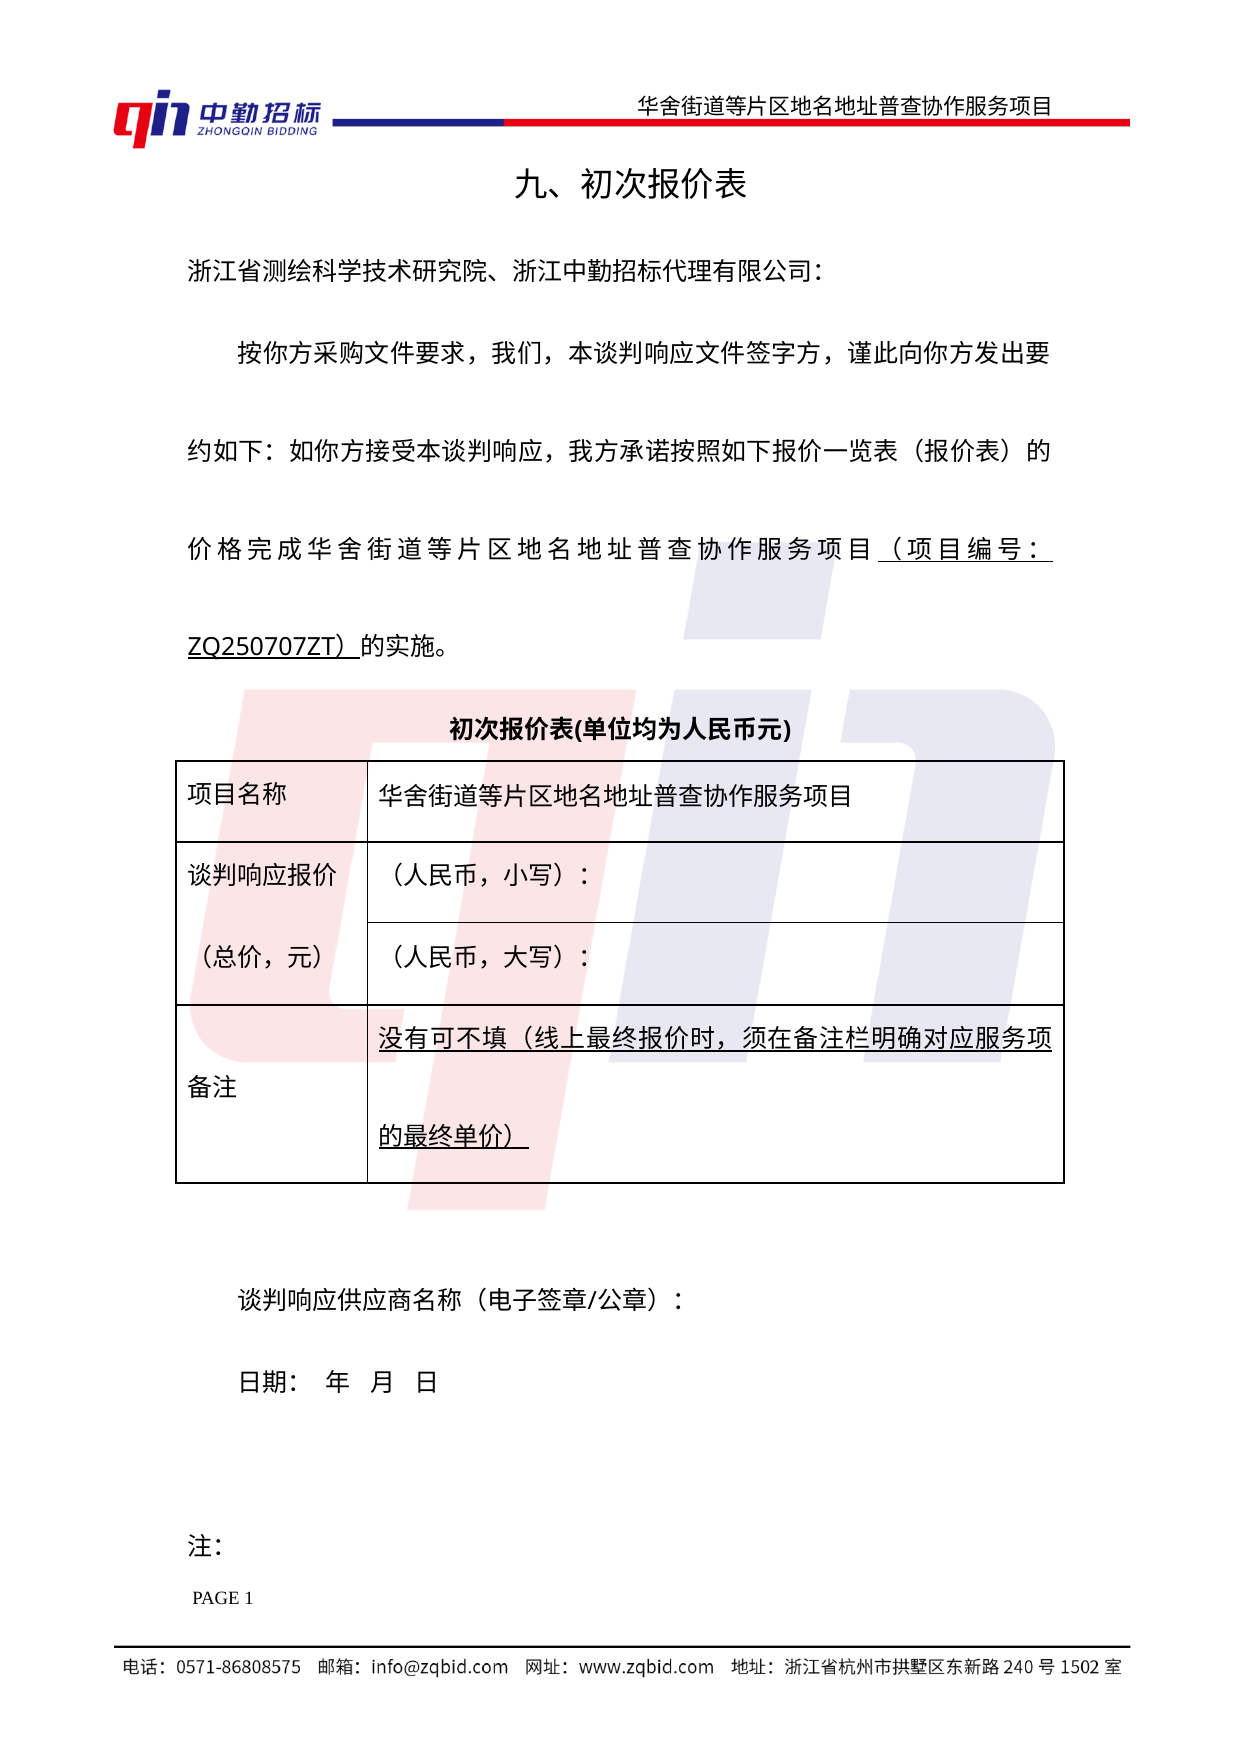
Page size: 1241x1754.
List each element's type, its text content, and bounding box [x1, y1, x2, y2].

table_header 华舍街道等片区地名地址普查协作服务项目 [368, 762, 1063, 841]
list 初次报价表 [208, 151, 1053, 216]
text 谈判响应供应商名称（电子签章/公章）： [187, 1266, 1053, 1331]
table_header 项目名称 [177, 762, 367, 841]
picture [1, 0, 1241, 1753]
table_cell （人民币，小写）： [368, 843, 1063, 922]
table_cell 谈判响应报价 （总价，元） [177, 843, 367, 1004]
text 浙江省测绘科学技术研究院、浙江中勤招标代理有限公司： [187, 238, 1053, 303]
text 按你方采购文件要求，我们，本谈判响应文件签字方，谨此向你方发出要约如下：如你方接受本谈判响应，我方承诺按照如下报价一览表（报价表）的价格完成华舍街道等片区地名地址普查协作服务项目（项目编号：ZQ250707ZT）的实施。 [187, 320, 1053, 678]
text 注： [187, 1513, 1053, 1578]
text 初次报价表(单位均为人民币元) [187, 695, 1053, 760]
table_cell （人民币，大写）： [368, 923, 1063, 1004]
text 日期： 年 月 日 [187, 1349, 1053, 1414]
table_cell 没有可不填（线上最终报价时，须在备注栏明确对应服务项的最终单价） [368, 1006, 1063, 1182]
table_cell 备注 [177, 1006, 367, 1182]
